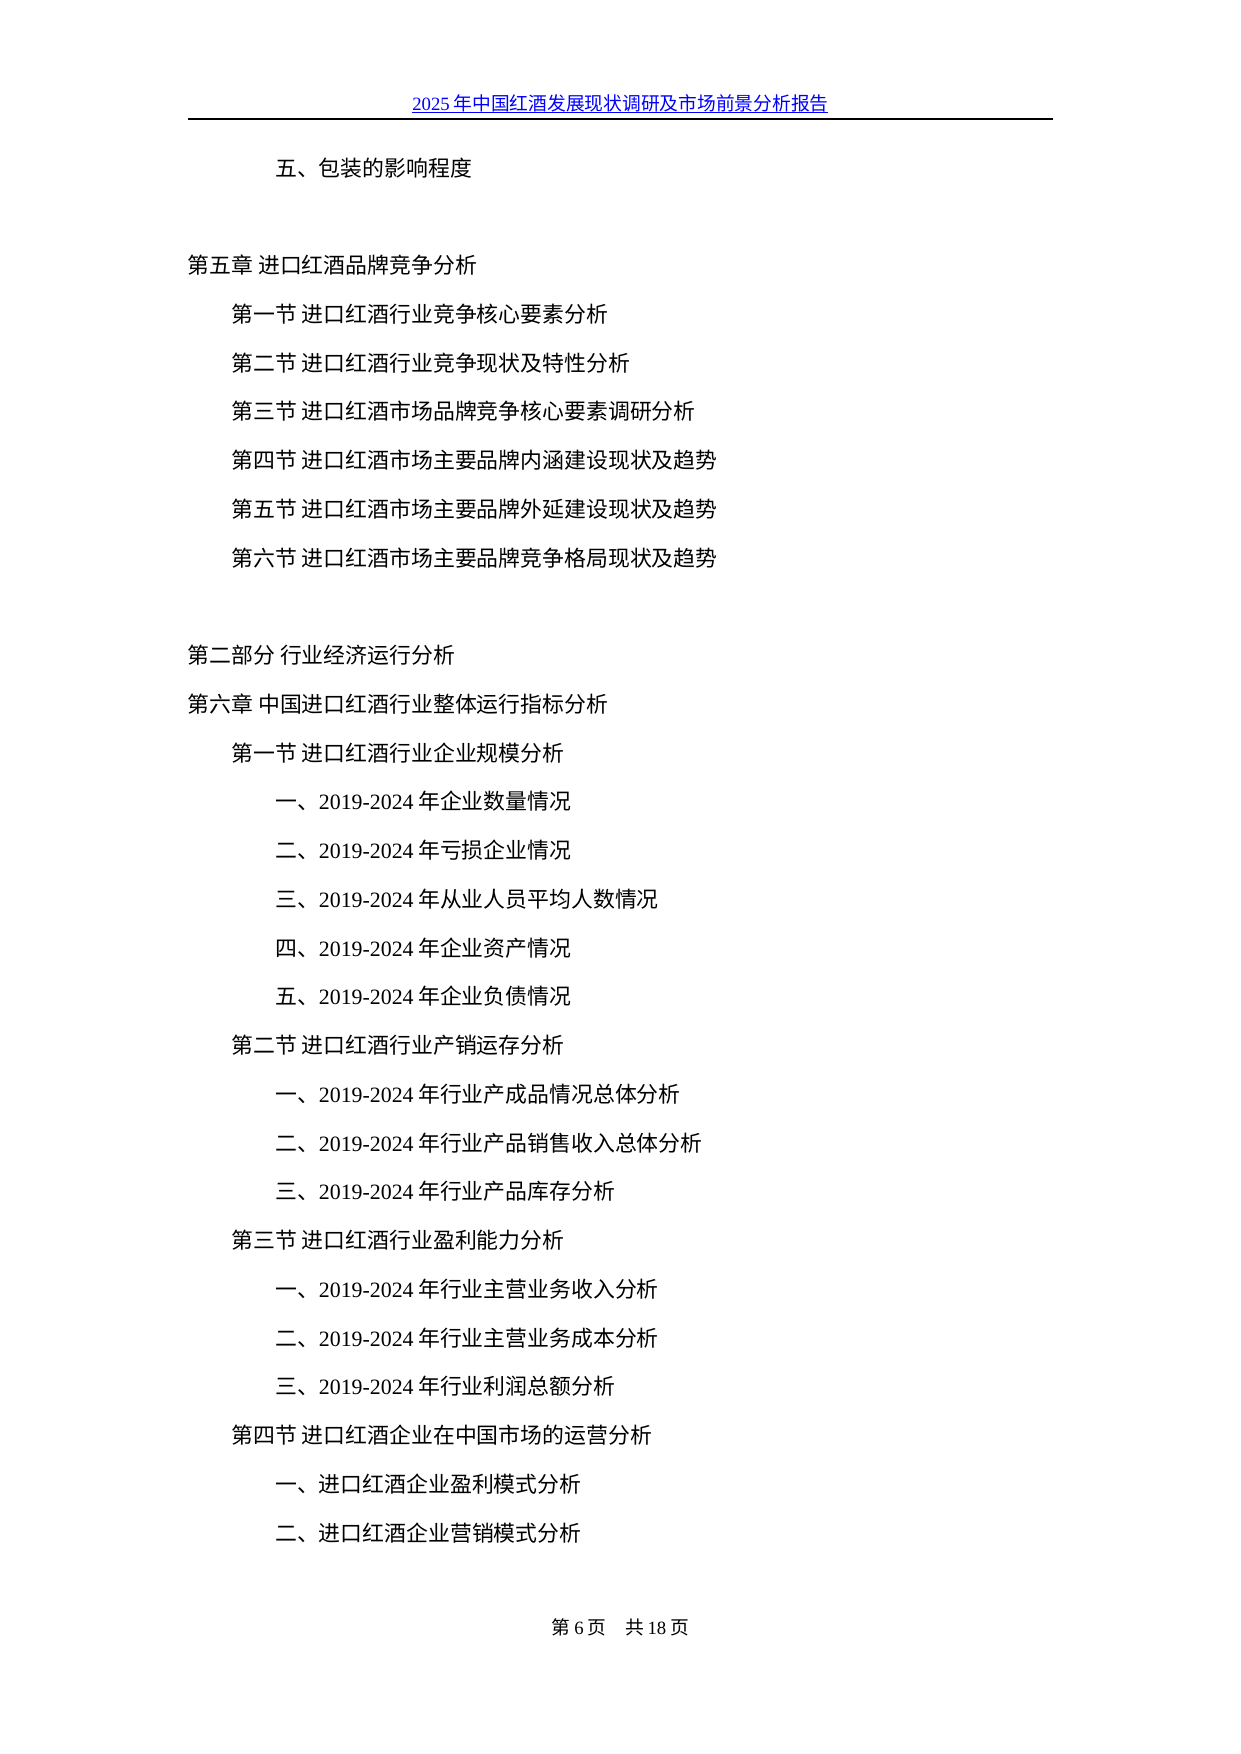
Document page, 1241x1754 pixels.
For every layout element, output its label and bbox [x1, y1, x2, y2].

text [187, 150, 1053, 1548]
